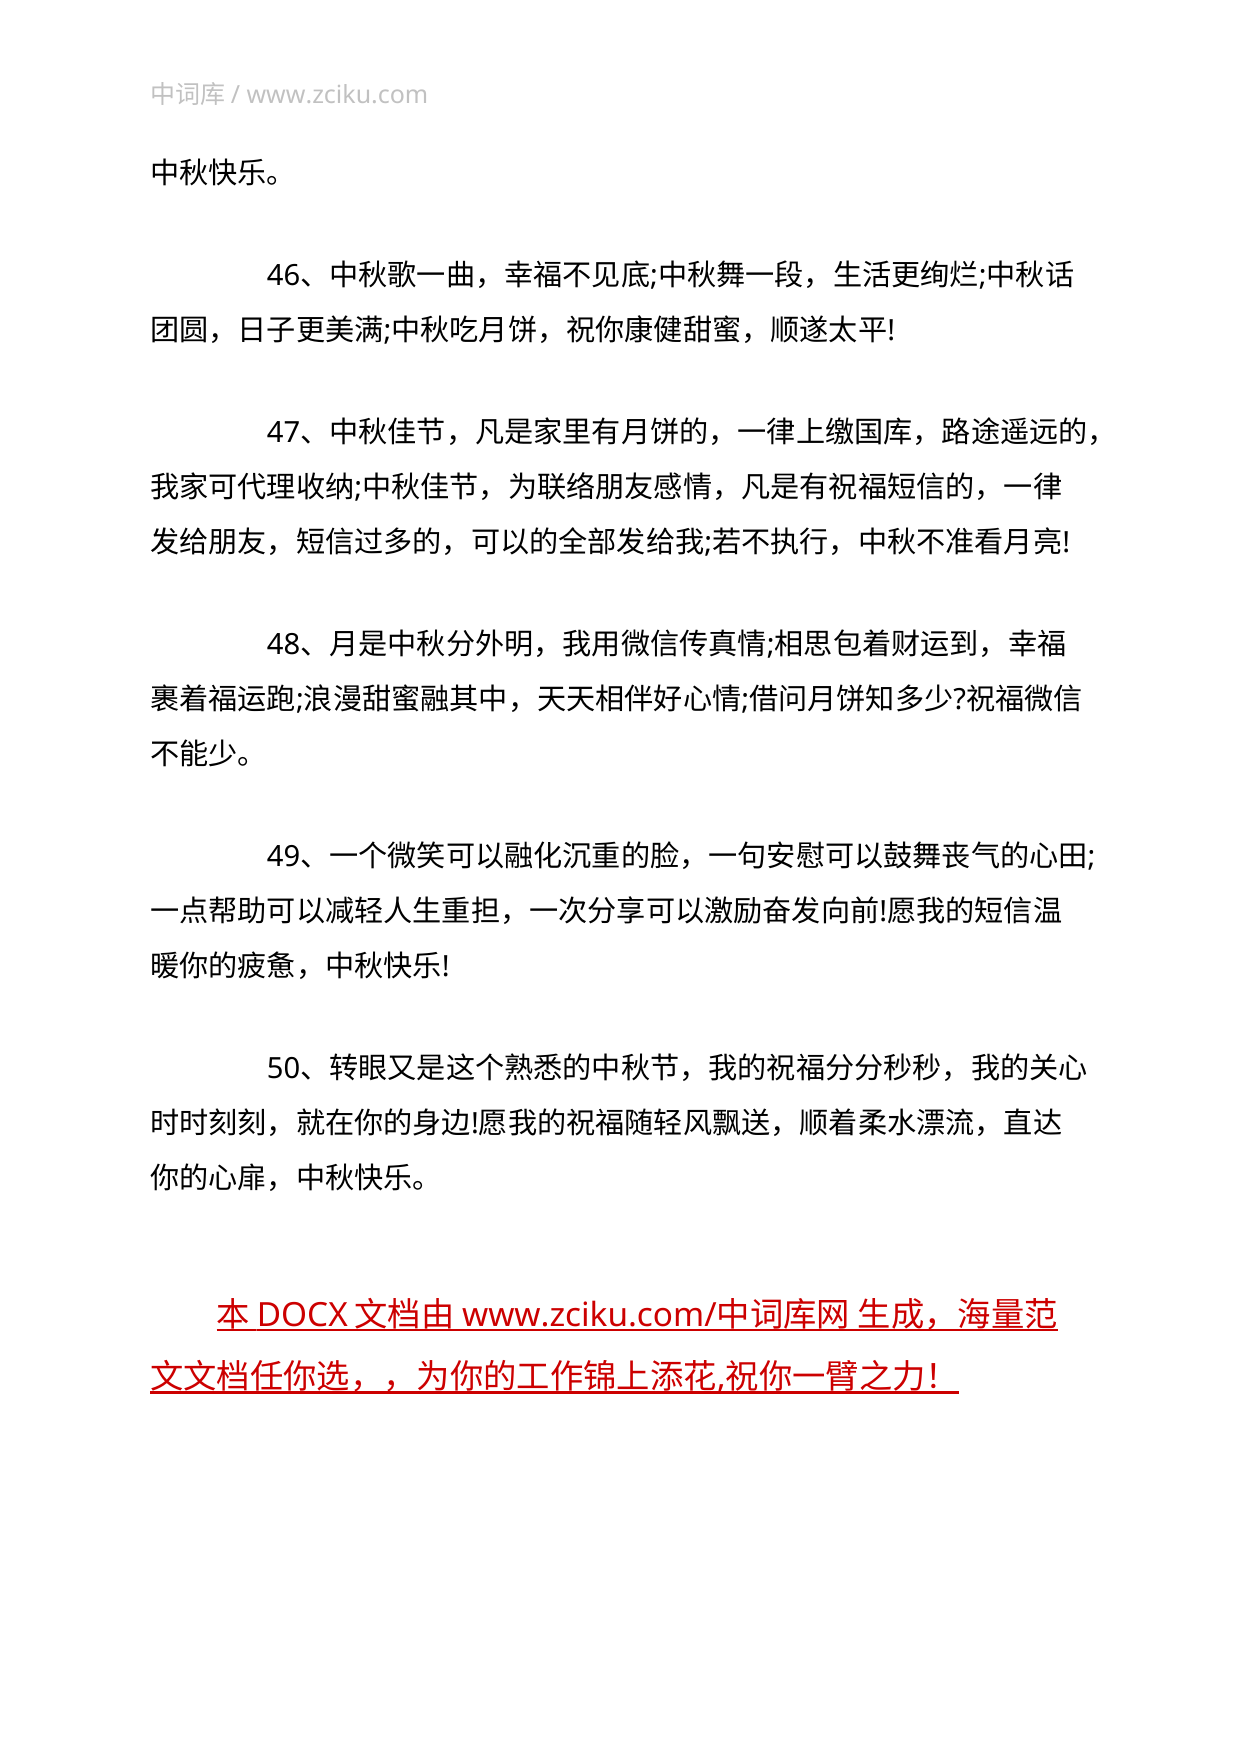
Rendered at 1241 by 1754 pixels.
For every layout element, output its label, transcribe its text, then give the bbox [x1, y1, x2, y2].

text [150, 150, 1090, 192]
text 46、中秋歌一曲，幸福不见底;中秋舞一段，生活更绚烂;中秋话团圆，日子更美满;中秋吃月饼，祝你康健甜蜜，顺遂太平! [150, 252, 1090, 349]
text 49、一个微笑可以融化沉重的脸，一句安慰可以鼓舞丧气的心田;一点帮助可以减轻人生重担，一次分享可以激励奋发向前!愿我的短信温暖你的疲惫，中秋快乐! [150, 832, 1090, 985]
text 本DOCX文档由 www.zciku.com/中词库网 生成，海量范文文档任你选，，为你的工作锦上添花,祝你一臂之力！ [150, 1287, 1090, 1399]
text 50、转眼又是这个熟悉的中秋节，我的祝福分分秒秒，我的关心时时刻刻，就在你的身边!愿我的祝福随轻风飘送，顺着柔水漂流，直达你的心扉，中秋快乐。 [150, 1044, 1090, 1197]
text 48、月是中秋分外明，我用微信传真情;相思包着财运到，幸福裹着福运跑;浪漫甜蜜融其中，天天相伴好心情;借问月饼知多少?祝福微信不能少。 [150, 621, 1090, 773]
text 47、中秋佳节，凡是家里有月饼的，一律上缴国库，路途遥远的，我家可代理收纳;中秋佳节，为联络朋友感情，凡是有祝福短信的，一律发给朋友，短信过多的，可以的全部发给我;若不执行，中秋不准看月亮! [150, 409, 1090, 561]
